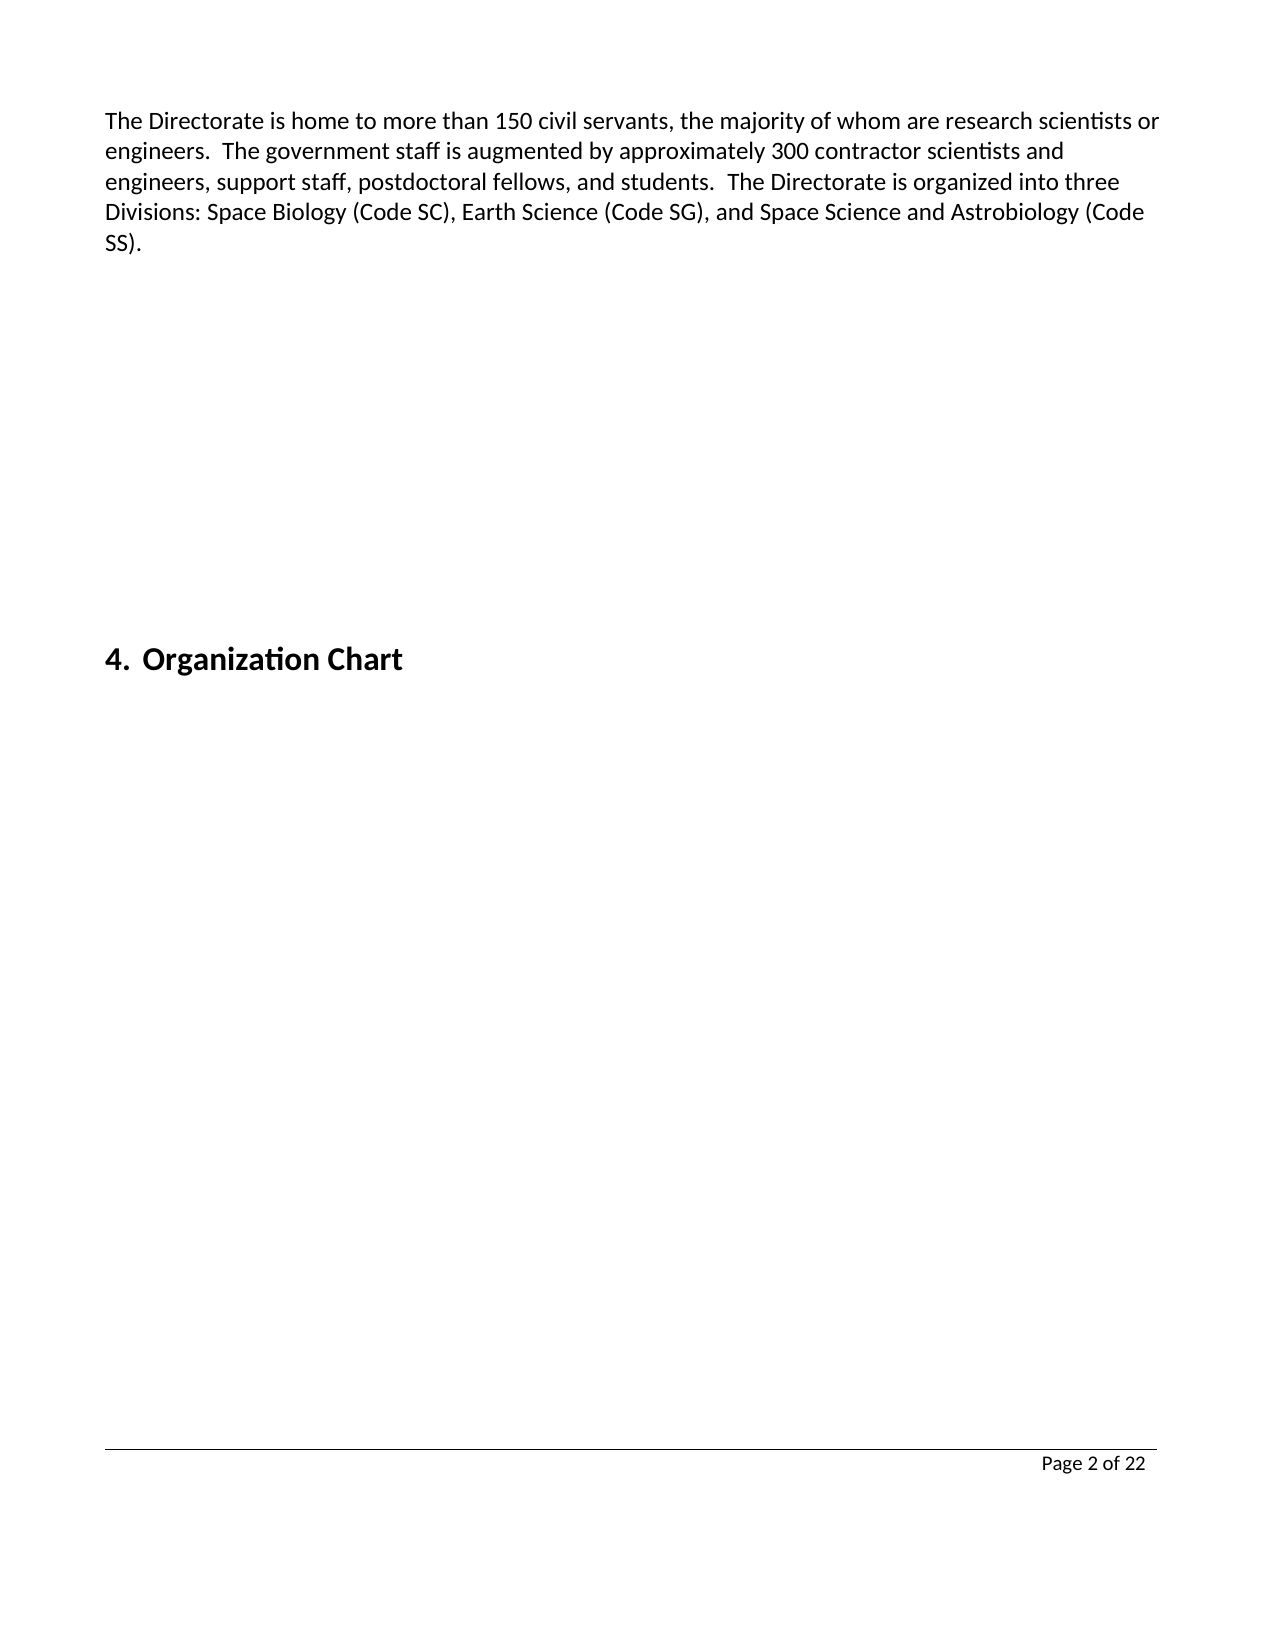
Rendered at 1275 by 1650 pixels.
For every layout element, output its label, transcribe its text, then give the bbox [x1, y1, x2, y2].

list Organization Chart [105, 638, 1170, 679]
text The Directorate is home to more than 150 civil servants, the majority of whom are research scientists or engineers. The government staff is augmented by approximately 300 contractor scientists and engineers, support staff, postdoctoral fellows, and students. The Directorate is organized into three Divisions: Space Biology (Code SC), Earth Science (Code SG), and Space Science and Astrobiology (Code SS). [105, 105, 1170, 258]
